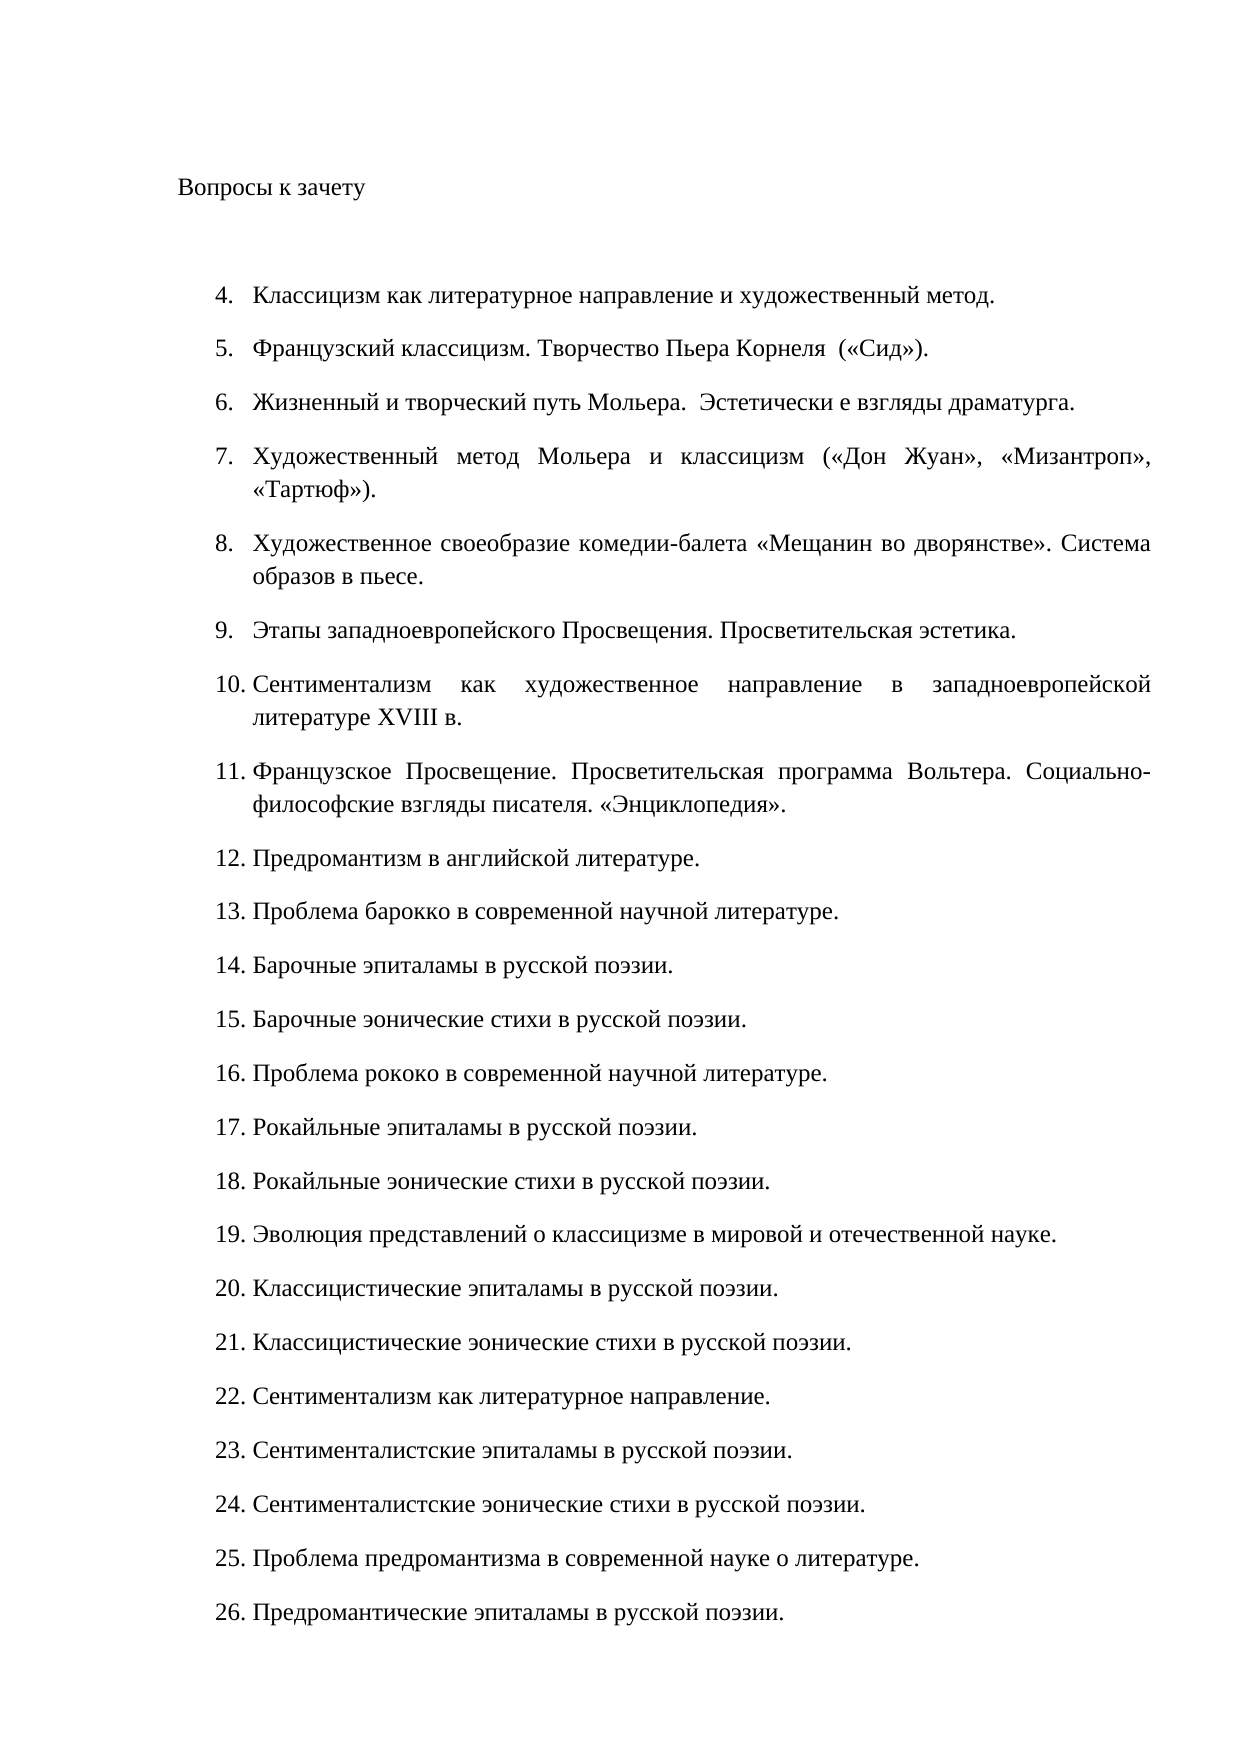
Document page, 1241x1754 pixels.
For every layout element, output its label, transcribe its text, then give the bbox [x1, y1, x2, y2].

list Сентиментализм как литературное направление. [215, 1381, 1152, 1410]
list Французский классицизм. Творчество Пьера Корнеля («Сид»). [215, 333, 1152, 362]
list Барочные эпиталамы в русской поэзии. [215, 950, 1152, 979]
list Предромантические эпиталамы в русской поэзии. [215, 1597, 1152, 1625]
list Проблема барокко в современной научной литературе. [215, 896, 1152, 925]
list Проблема рококо в современной научной литературе. [215, 1058, 1152, 1087]
list Эволюция представлений о классицизме в мировой и отечественной науке. [215, 1219, 1152, 1248]
list Этапы западноевропейского Просвещения. Просветительская эстетика. [215, 615, 1152, 644]
list Художественный метод Мольера и классицизм («Дон Жуан», «Мизантроп», «Тартюф»). [215, 441, 1152, 503]
list Французское Просвещение. Просветительская программа Вольтера. Социально-философские взгляды писателя. «Энциклопедия». [215, 756, 1152, 817]
list Проблема предромантизма в современной науке о литературе. [215, 1543, 1152, 1571]
list Предромантизм в английской литературе. [215, 843, 1152, 871]
list Художественное своеобразие комедии-балета «Мещанин во дворянстве». Система образов в пьесе. [215, 528, 1152, 590]
text Вопросы к зачету [177, 172, 1152, 201]
list Сентиментализм как художественное направление в западноевропейской литературе XVIII в. [215, 669, 1152, 731]
list Сентименталистские эонические стихи в русской поэзии. [215, 1489, 1152, 1518]
list Классицизм как литературное направление и художественный метод. [215, 280, 1152, 308]
list Барочные эонические стихи в русской поэзии. [215, 1004, 1152, 1033]
list Сентименталистские эпиталамы в русской поэзии. [215, 1435, 1152, 1464]
list Классицистические эонические стихи в русской поэзии. [215, 1327, 1152, 1356]
list Рокайльные эпиталамы в русской поэзии. [215, 1112, 1152, 1141]
list Классицистические эпиталамы в русской поэзии. [215, 1273, 1152, 1302]
list Рокайльные эонические стихи в русской поэзии. [215, 1166, 1152, 1194]
list Жизненный и творческий путь Мольера. Эстетически е взгляды драматурга. [215, 387, 1152, 416]
